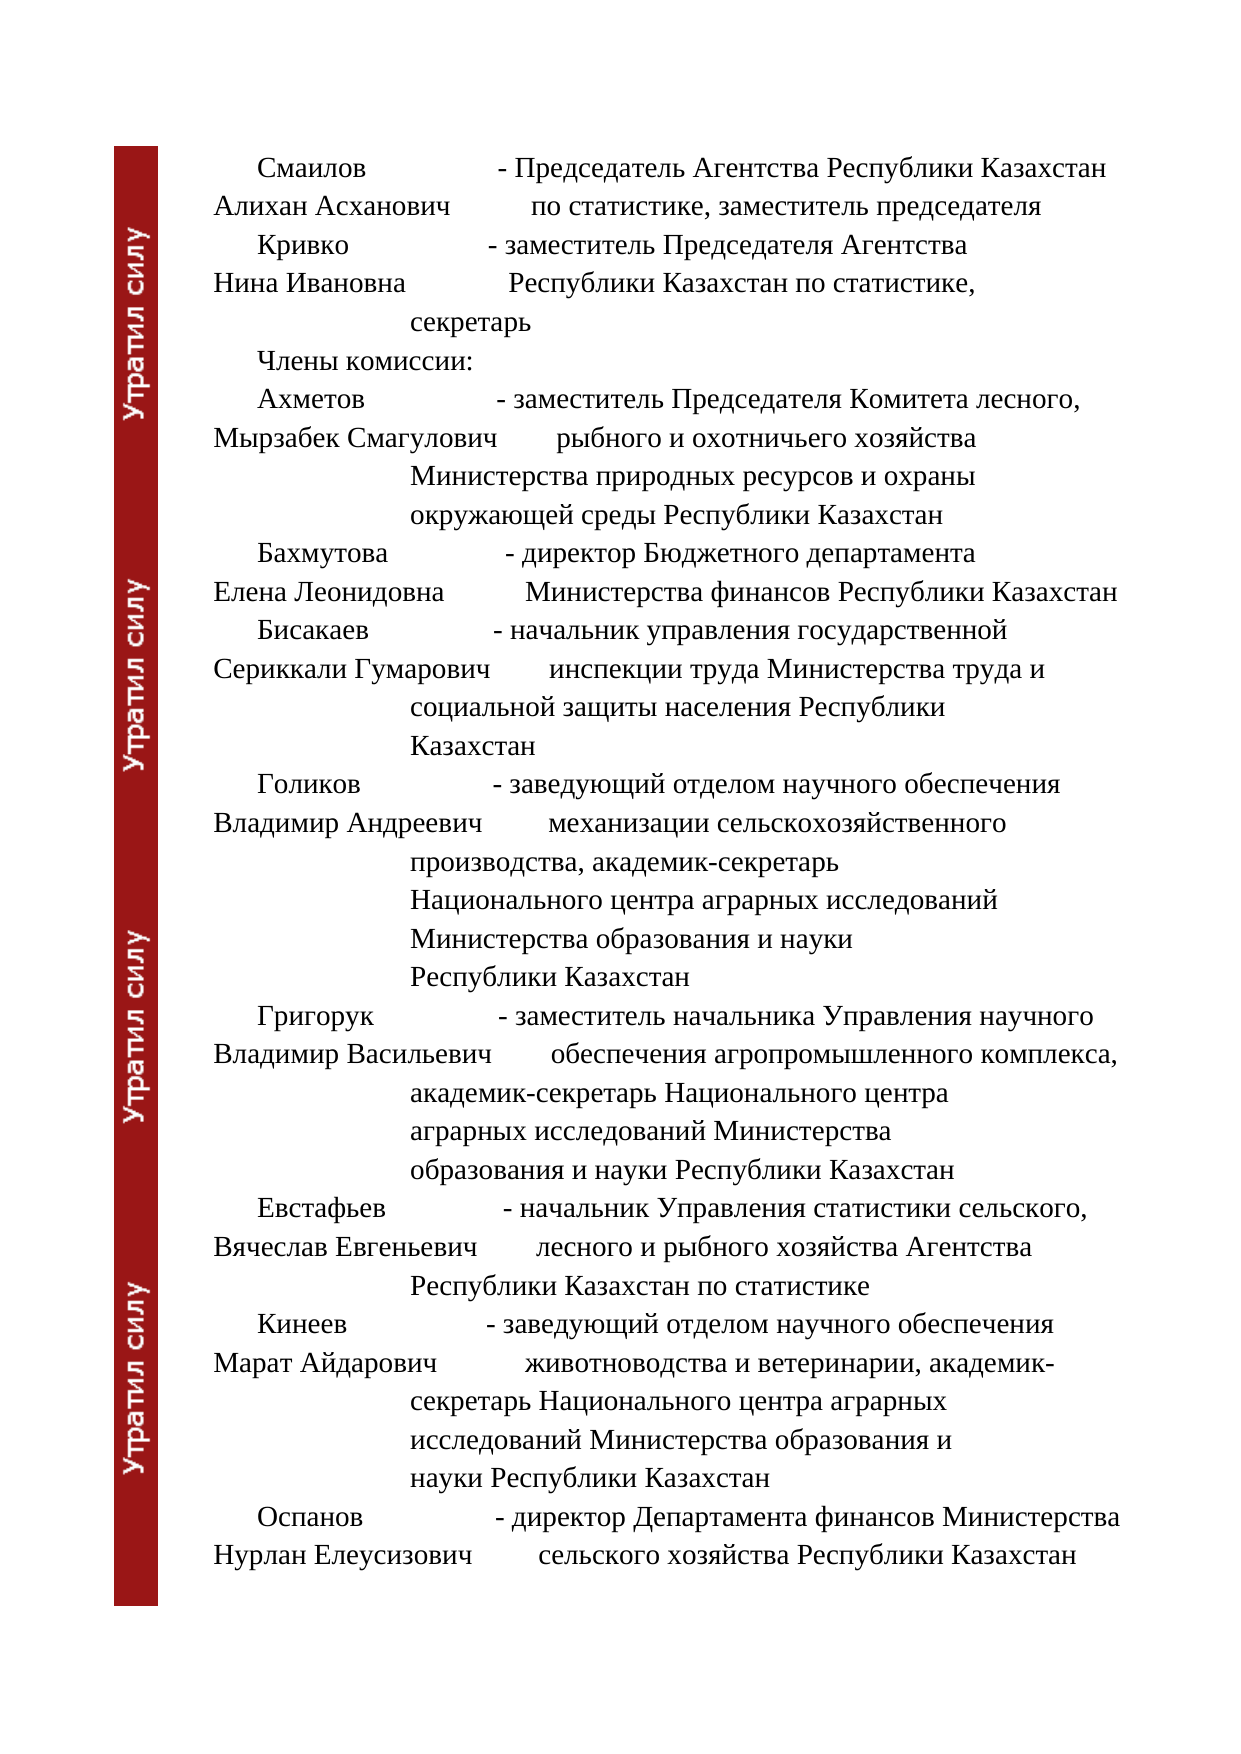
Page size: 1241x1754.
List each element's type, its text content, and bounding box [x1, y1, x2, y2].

picture [114, 646, 158, 651]
picture [114, 1455, 158, 1460]
text Смаилов - Председатель Агентства Республики Казахстан [112, 150, 1128, 183]
picture [114, 684, 158, 689]
text Национального центра аграрных исследований [112, 882, 1128, 916]
text Казахстан [112, 728, 1128, 762]
picture [114, 530, 158, 535]
picture [114, 916, 158, 921]
text Оспанов - директор Департамента финансов Министерства [112, 1499, 1128, 1532]
text Голиков - заведующий отделом научного обеспечения [112, 767, 1128, 800]
picture [114, 1571, 158, 1606]
picture [114, 338, 158, 343]
picture [114, 877, 158, 882]
text Республики Казахстан по статистике [112, 1268, 1128, 1301]
text аграрных исследований Министерства [112, 1113, 1128, 1147]
picture [114, 492, 158, 497]
text Кривко - заместитель Председателя Агентства [112, 227, 1128, 261]
picture [114, 762, 158, 767]
picture [114, 723, 158, 728]
text Бисакаев - начальник управления государственной [112, 612, 1128, 646]
text академик-секретарь Национального центра [112, 1075, 1128, 1108]
picture [114, 1378, 158, 1383]
picture [114, 299, 158, 304]
picture [114, 1494, 158, 1499]
text Нурлан Елеусизович сельского хозяйства Республики Казахстан [112, 1537, 1128, 1571]
picture [114, 261, 158, 266]
text Владимир Васильевич обеспечения агропромышленного комплекса, [112, 1036, 1128, 1070]
picture [114, 1147, 158, 1152]
text Елена Леонидовна Министерства финансов Республики Казахстан [112, 574, 1128, 607]
text Члены комиссии: [112, 343, 1128, 376]
text секретарь Национального центра аграрных [112, 1383, 1128, 1417]
text исследований Министерства образования и [112, 1422, 1128, 1455]
picture [114, 183, 158, 188]
picture [114, 1532, 158, 1537]
picture [114, 993, 158, 998]
picture [114, 453, 158, 458]
text Бахмутова - директор Бюджетного департамента [112, 535, 1128, 569]
text Евстафьев - начальник Управления статистики сельского, [112, 1191, 1128, 1224]
text Ахметов - заместитель Председателя Комитета лесного, [112, 381, 1128, 415]
text производства, академик-секретарь [112, 844, 1128, 877]
text окружающей среды Республики Казахстан [112, 497, 1128, 530]
text образования и науки Республики Казахстан [112, 1152, 1128, 1186]
text Министерства образования и науки [112, 921, 1128, 954]
picture [114, 954, 158, 959]
picture [114, 1340, 158, 1345]
text Министерства природных ресурсов и охраны [112, 458, 1128, 492]
picture [114, 1263, 158, 1268]
text секретарь [112, 304, 1128, 338]
text Мырзабек Смагулович рыбного и охотничьего хозяйства [112, 420, 1128, 453]
picture [114, 1186, 158, 1191]
picture [114, 607, 158, 612]
text Григорук - заместитель начальника Управления научного [112, 998, 1128, 1031]
text Республики Казахстан [112, 959, 1128, 993]
picture [114, 1301, 158, 1306]
picture [114, 146, 158, 150]
picture [114, 1070, 158, 1075]
picture [114, 376, 158, 381]
picture [114, 415, 158, 420]
text Марат Айдарович животноводства и ветеринарии, академик- [112, 1345, 1128, 1378]
picture [114, 1108, 158, 1113]
text науки Республики Казахстан [112, 1460, 1128, 1494]
picture [114, 1031, 158, 1036]
text Сериккали Гумарович инспекции труда Министерства труда и [112, 651, 1128, 684]
picture [114, 800, 158, 805]
picture [114, 1417, 158, 1422]
text Вячеслав Евгеньевич лесного и рыбного хозяйства Агентства [112, 1229, 1128, 1263]
text социальной защиты населения Республики [112, 689, 1128, 723]
text Владимир Андреевич механизации сельскохозяйственного [112, 805, 1128, 839]
text Нина Ивановна Республики Казахстан по статистике, [112, 266, 1128, 299]
picture [114, 569, 158, 574]
text Кинеев - заведующий отделом научного обеспечения [112, 1306, 1128, 1340]
picture [114, 1224, 158, 1229]
picture [114, 222, 158, 227]
picture [114, 839, 158, 844]
text Алихан Асханович по статистике, заместитель председателя [112, 188, 1128, 222]
